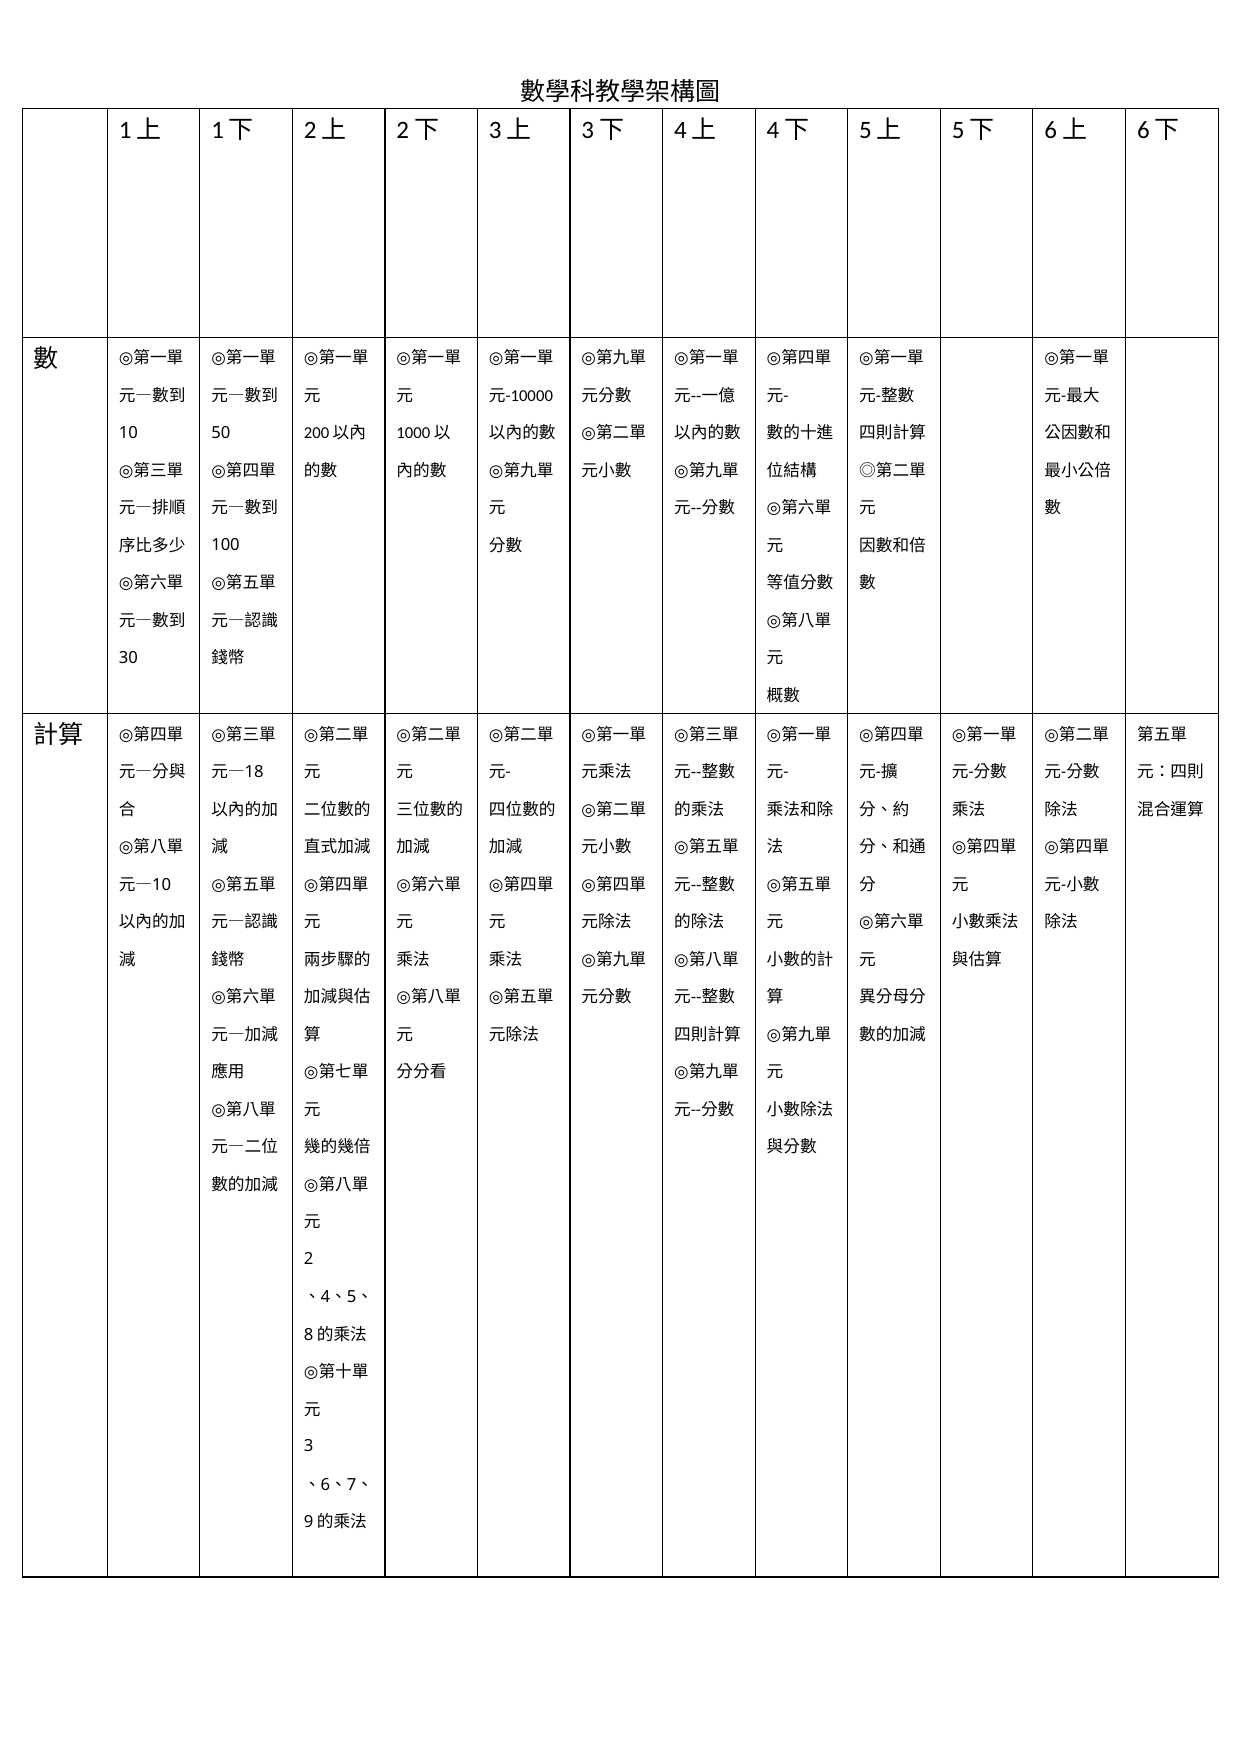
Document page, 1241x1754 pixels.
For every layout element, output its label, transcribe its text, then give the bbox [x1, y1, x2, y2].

table_header 5下 [941, 109, 1032, 337]
table_header [23, 109, 107, 337]
table_cell ◎第四單元—分與合 ◎第八單元—10以內的加減 [108, 714, 199, 1576]
table_header 4上 [663, 109, 755, 337]
table_cell ◎第一單元 1000以內的數 [386, 338, 477, 713]
table_cell ◎第一單元- 乘法和除法 ◎第五單元 小數的計算 ◎第九單元 小數除法與分數 [756, 714, 847, 1576]
table_cell ◎第二單元-分數除法 ◎第四單元-小數除法 [1033, 714, 1125, 1576]
table_cell ◎第二單元 三位數的加減 ◎第六單元 乘法 ◎第八單元 分分看 [386, 714, 477, 1576]
table_cell ◎第三單元--整數的乘法 ◎第五單元--整數的除法 ◎第八單元--整數四則計算 ◎第九單元--分數 [663, 714, 755, 1576]
table_cell ◎第二單元- 四位數的加減 ◎第四單元 乘法 ◎第五單元除法 [478, 714, 569, 1576]
table_header 5上 [848, 109, 940, 337]
table_cell ◎第一單元—數到50 ◎第四單元—數到100 ◎第五單元—認識錢幣 [200, 338, 292, 713]
table_cell 計算 [23, 714, 107, 1576]
table_cell ◎第一單元乘法 ◎第二單元小數 ◎第四單元除法 ◎第九單元分數 [571, 714, 662, 1576]
table_cell ◎第二單元 二位數的直式加減 ◎第四單元 兩步驟的加減與估算 ◎第七單元 幾的幾倍 ◎第八單元 2、4、5、8的乘法 ◎第十單元 3、6、7、9的乘法 [293, 714, 384, 1576]
table_cell [941, 338, 1032, 713]
table_header 4下 [756, 109, 847, 337]
table_header 2上 [293, 109, 384, 337]
table_header 1下 [200, 109, 292, 337]
table_header 1上 [108, 109, 199, 337]
table_cell ◎第一單元-最大公因數和最小公倍數 [1033, 338, 1125, 713]
text 數學科教學架構圖 [59, 71, 1181, 108]
table_cell ◎第四單元- 數的十進位結構 ◎第六單元 等值分數 ◎第八單元 概數 [756, 338, 847, 713]
table_cell ◎第一單元-分數乘法 ◎第四單元 小數乘法與估算 [941, 714, 1032, 1576]
table_header 6上 [1033, 109, 1125, 337]
table_cell ◎第一單元—數到10 ◎第三單元—排順序比多少 ◎第六單元—數到30 [108, 338, 199, 713]
table_cell ◎第九單元分數 ◎第二單元小數 [571, 338, 662, 713]
table_header 3上 [478, 109, 569, 337]
table_header 2下 [386, 109, 477, 337]
table_cell ◎第一單元 200以內的數 [293, 338, 384, 713]
table_cell ◎第一單元--一億以內的數 ◎第九單元--分數 [663, 338, 755, 713]
table_cell ◎第三單元—18以內的加減 ◎第五單元—認識錢幣 ◎第六單元—加減應用 ◎第八單元—二位數的加減 [200, 714, 292, 1576]
table_cell ◎第一單元-整數四則計算◎第二單元 因數和倍數 [848, 338, 940, 713]
table_header 6下 [1126, 109, 1218, 337]
table_header 3下 [571, 109, 662, 337]
table_cell 第五單元：四則混合運算 [1126, 714, 1218, 1576]
table_cell 數 [23, 338, 107, 713]
table_cell ◎第四單元-擴分、約分、和通分 ◎第六單元 異分母分數的加減 [848, 714, 940, 1576]
table_cell [1126, 338, 1218, 713]
table_cell ◎第一單元-10000以內的數 ◎第九單元 分數 [478, 338, 569, 713]
